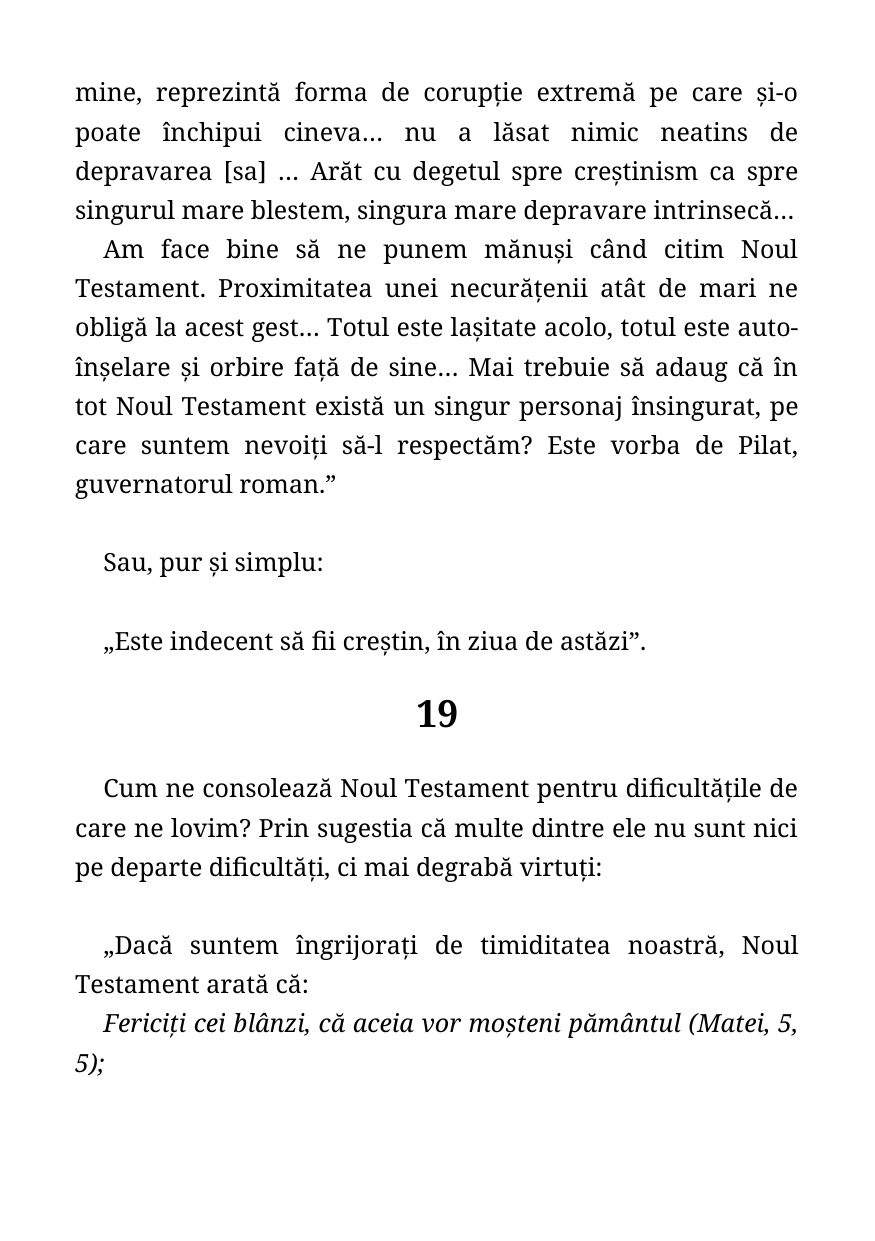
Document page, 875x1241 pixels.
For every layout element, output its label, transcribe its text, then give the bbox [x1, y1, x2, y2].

text Sau, pur și simplu: [75, 545, 799, 579]
text „Dacă suntem îngrijorați de timiditatea noastră, Noul Testament arată că: [75, 928, 799, 1001]
subtitle 19 [75, 687, 799, 738]
text Cum ne consolează Noul Testament pentru dificultățile de care ne lovim? Prin sugestia că multe dintre ele nu sunt nici pe departe dificultăți, ci mai degrabă virtuți: [75, 771, 799, 883]
text „Este indecent să fii creștin, în ziua de astăzi”. [75, 623, 799, 657]
text Am face bine să ne punem mănuși când citim Noul Testament. Proximitatea unei necurățenii atât de mari ne obligă la acest gest… Totul este lașitate acolo, totul este auto-înșelare și orbire față de sine… Mai trebuie să adaug că în tot Noul Testament există un singur personaj însingurat, pe care suntem nevoiți să-l respectăm? Este vorba de Pilat, guvernatorul roman.” [75, 232, 799, 501]
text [75, 75, 799, 227]
text Fericiți cei blânzi, că aceia vor moșteni pământul (Matei, 5, 5); [75, 1006, 799, 1079]
